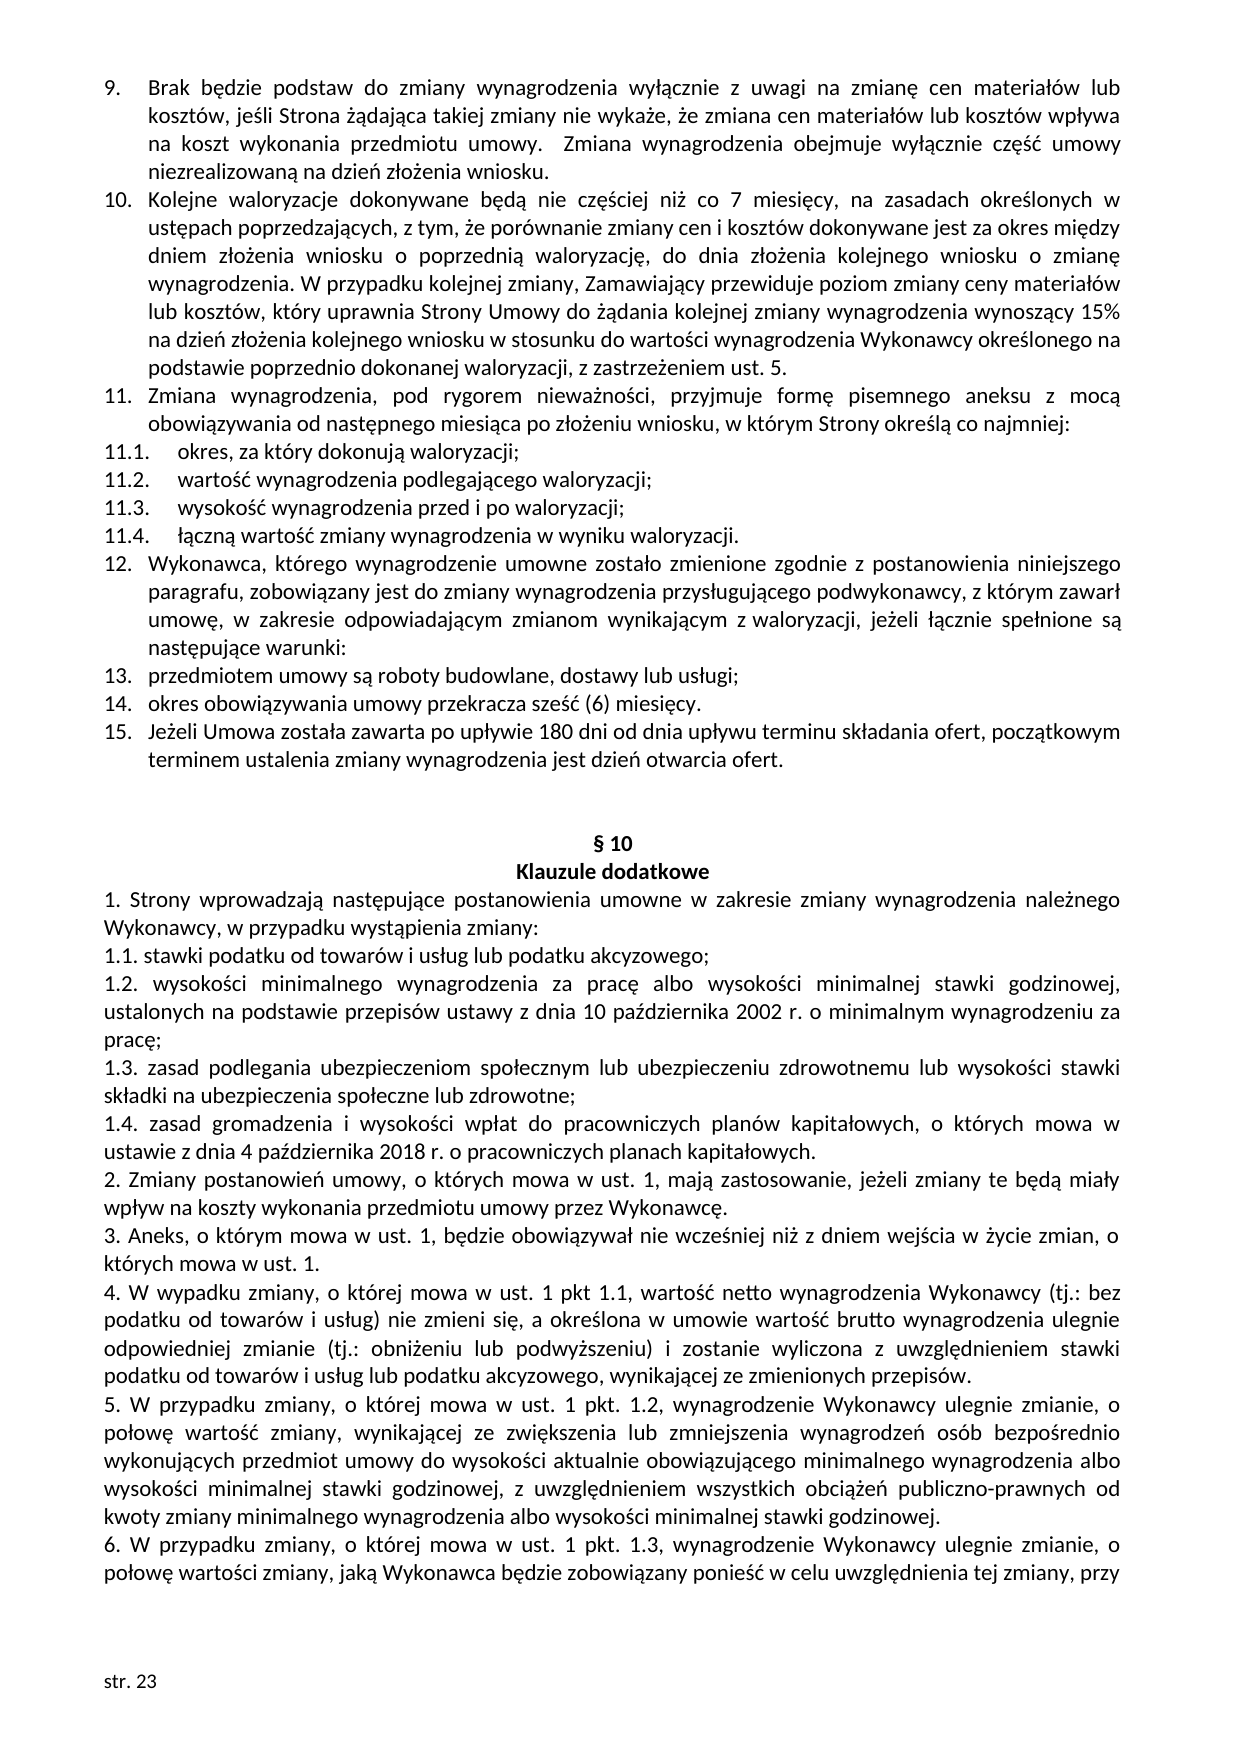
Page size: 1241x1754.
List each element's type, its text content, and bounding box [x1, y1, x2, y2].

text 2. Zmiany postanowień umowy, o których mowa w ust. 1, mają zastosowanie, jeżeli zmiany te będą miały wpływ na koszty wykonania przedmiotu umowy przez Wykonawcę. [103, 1166, 1122, 1222]
list wartość wynagrodzenia podlegającego waloryzacji; [103, 465, 1122, 493]
list przedmiotem umowy są roboty budowlane, dostawy lub usługi; [103, 661, 1122, 689]
list okres, za który dokonują waloryzacji; [103, 437, 1122, 465]
list Kolejne waloryzacje dokonywane będą nie częściej niż co 7 miesięcy, na zasadach określonych w ustępach poprzedzających, z tym, że porównanie zmiany cen i kosztów dokonywane jest za okres między dniem złożenia wniosku o poprzednią waloryzację, do dnia złożenia kolejnego wniosku o zmianę wynagrodzenia. W przypadku kolejnej zmiany, Zamawiający przewiduje poziom zmiany ceny materiałów lub kosztów, który uprawnia Strony Umowy do żądania kolejnej zmiany wynagrodzenia wynoszący 15% na dzień złożenia kolejnego wniosku w stosunku do wartości wynagrodzenia Wykonawcy określonego na podstawie poprzednio dokonanej waloryzacji, z zastrzeżeniem ust. 5. [103, 185, 1122, 381]
text 1.1. stawki podatku od towarów i usług lub podatku akcyzowego; [103, 941, 1122, 969]
list Jeżeli Umowa została zawarta po upływie 180 dni od dnia upływu terminu składania ofert, początkowym terminem ustalenia zmiany wynagrodzenia jest dzień otwarcia ofert. [103, 717, 1122, 773]
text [103, 1530, 1122, 1586]
list okres obowiązywania umowy przekracza sześć (6) miesięcy. [103, 689, 1122, 717]
text § 10 [103, 829, 1122, 857]
text 1.2. wysokości minimalnego wynagrodzenia za pracę albo wysokości minimalnej stawki godzinowej, ustalonych na podstawie przepisów ustawy z dnia 10 października 2002 r. o minimalnym wynagrodzeniu za pracę; [103, 969, 1122, 1053]
text Klauzule dodatkowe [103, 857, 1122, 885]
list Zmiana wynagrodzenia, pod rygorem nieważności, przyjmuje formę pisemnego aneksu z mocą obowiązywania od następnego miesiąca po złożeniu wniosku, w którym Strony określą co najmniej: [103, 381, 1122, 437]
list Brak będzie podstaw do zmiany wynagrodzenia wyłącznie z uwagi na zmianę cen materiałów lub kosztów, jeśli Strona żądająca takiej zmiany nie wykaże, że zmiana cen materiałów lub kosztów wpływa na koszt wykonania przedmiotu umowy. Zmiana wynagrodzenia obejmuje wyłącznie część umowy niezrealizowaną na dzień złożenia wniosku. [103, 73, 1122, 185]
list łączną wartość zmiany wynagrodzenia w wyniku waloryzacji. [103, 521, 1122, 549]
list Wykonawca, którego wynagrodzenie umowne zostało zmienione zgodnie z postanowienia niniejszego paragrafu, zobowiązany jest do zmiany wynagrodzenia przysługującego podwykonawcy, z którym zawarł umowę, w zakresie odpowiadającym zmianom wynikającym z waloryzacji, jeżeli łącznie spełnione są następujące warunki: [103, 549, 1122, 661]
text 3. Aneks, o którym mowa w ust. 1, będzie obowiązywał nie wcześniej niż z dniem wejścia w życie zmian, o których mowa w ust. 1. [103, 1222, 1122, 1278]
text 1. Strony wprowadzają następujące postanowienia umowne w zakresie zmiany wynagrodzenia należnego Wykonawcy, w przypadku wystąpienia zmiany: [103, 885, 1122, 941]
text 4. W wypadku zmiany, o której mowa w ust. 1 pkt 1.1, wartość netto wynagrodzenia Wykonawcy (tj.: bez podatku od towarów i usług) nie zmieni się, a określona w umowie wartość brutto wynagrodzenia ulegnie odpowiedniej zmianie (tj.: obniżeniu lub podwyższeniu) i zostanie wyliczona z uwzględnieniem stawki podatku od towarów i usług lub podatku akcyzowego, wynikającej ze zmienionych przepisów. [103, 1278, 1122, 1390]
text 1.4. zasad gromadzenia i wysokości wpłat do pracowniczych planów kapitałowych, o których mowa w ustawie z dnia 4 października 2018 r. o pracowniczych planach kapitałowych. [103, 1109, 1122, 1166]
text 1.3. zasad podlegania ubezpieczeniom społecznym lub ubezpieczeniu zdrowotnemu lub wysokości stawki składki na ubezpieczenia społeczne lub zdrowotne; [103, 1053, 1122, 1109]
list wysokość wynagrodzenia przed i po waloryzacji; [103, 493, 1122, 521]
text 5. W przypadku zmiany, o której mowa w ust. 1 pkt. 1.2, wynagrodzenie Wykonawcy ulegnie zmianie, o połowę wartość zmiany, wynikającej ze zwiększenia lub zmniejszenia wynagrodzeń osób bezpośrednio wykonujących przedmiot umowy do wysokości aktualnie obowiązującego minimalnego wynagrodzenia albo wysokości minimalnej stawki godzinowej, z uwzględnieniem wszystkich obciążeń publiczno-prawnych od kwoty zmiany minimalnego wynagrodzenia albo wysokości minimalnej stawki godzinowej. [103, 1390, 1122, 1530]
